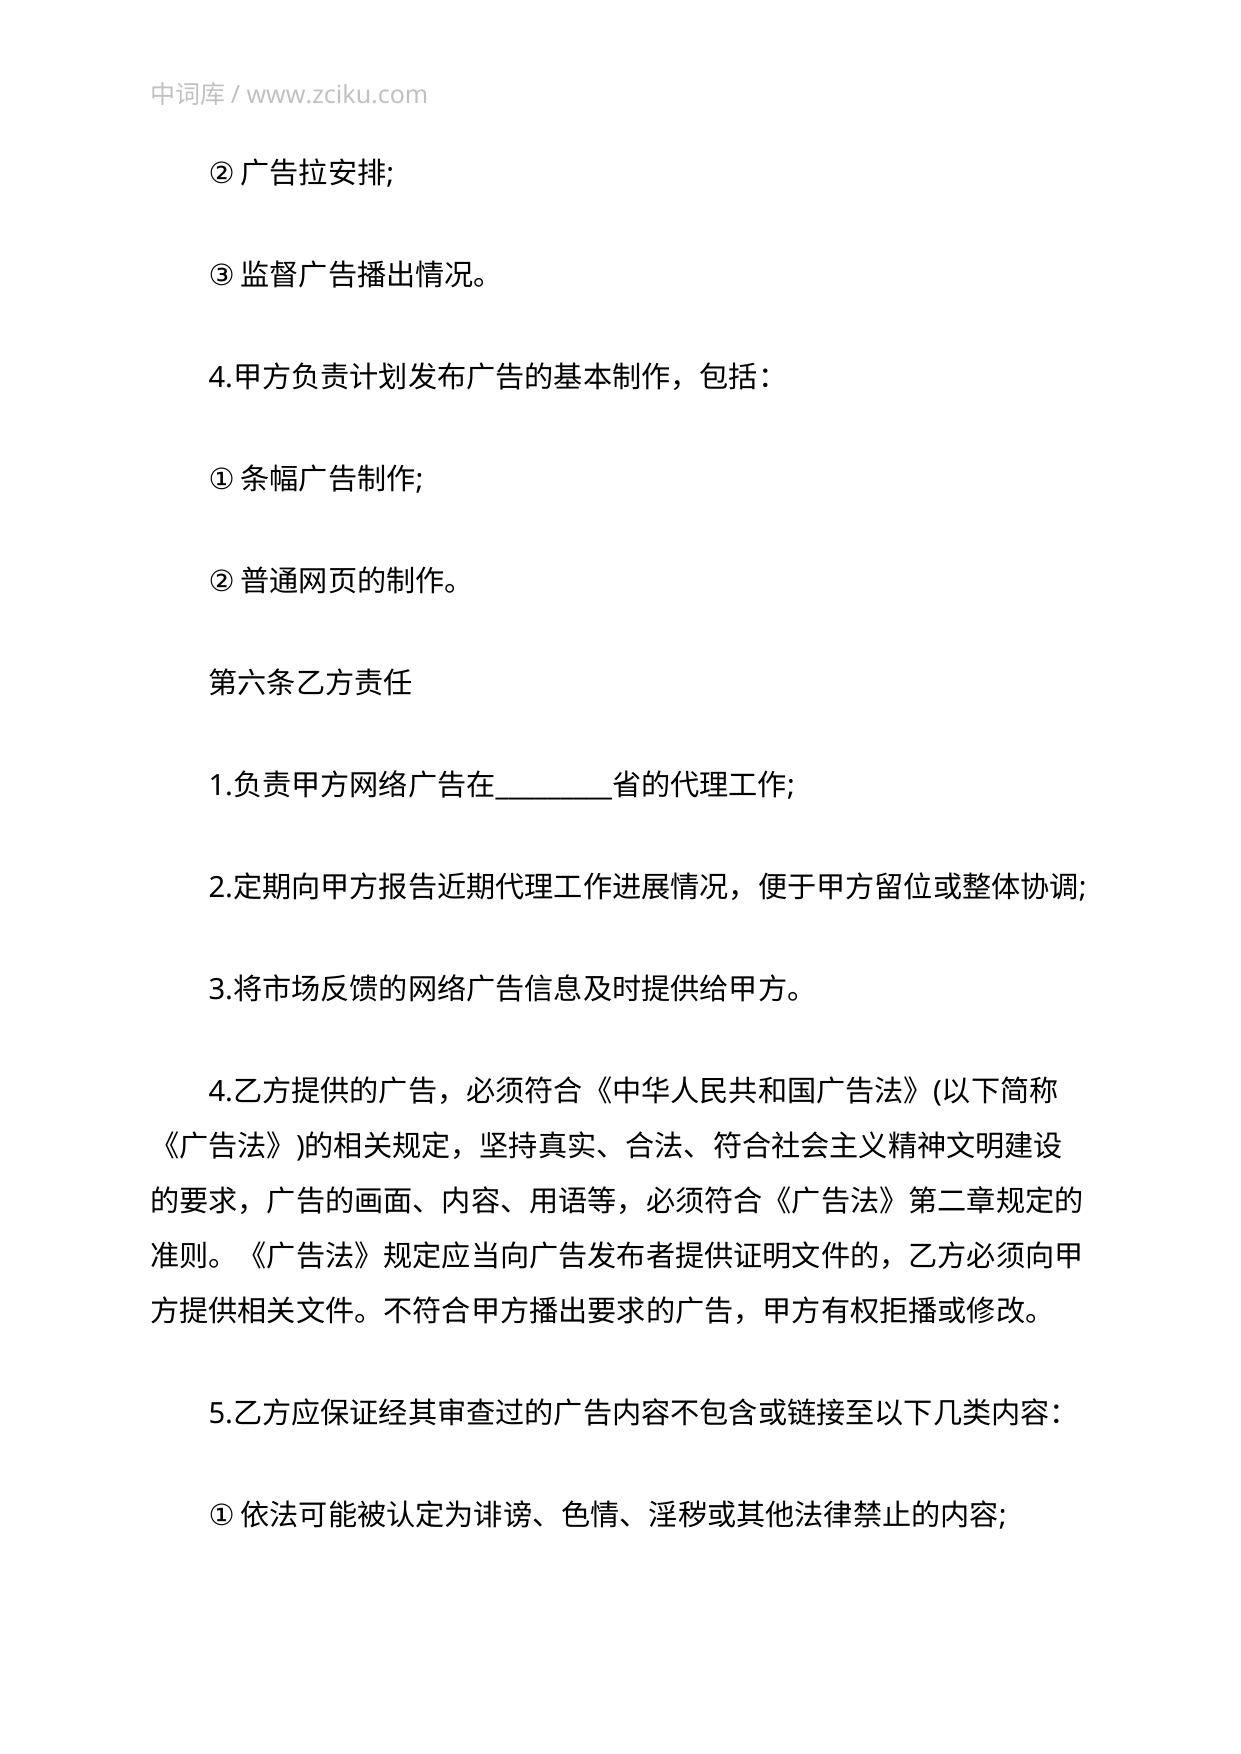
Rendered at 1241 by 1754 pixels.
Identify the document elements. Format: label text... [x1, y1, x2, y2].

text 2.定期向甲方报告近期代理工作进展情况，便于甲方留位或整体协调; [150, 864, 1090, 906]
text ②普通网页的制作。 [150, 558, 1090, 600]
text ②广告拉安排; [150, 150, 1090, 192]
text 3.将市场反馈的网络广告信息及时提供给甲方。 [150, 966, 1090, 1008]
text 4.甲方负责计划发布广告的基本制作，包括： [150, 354, 1090, 396]
text ①依法可能被认定为诽谤、色情、淫秽或其他法律禁止的内容; [150, 1491, 1090, 1533]
text 第六条乙方责任 [150, 660, 1090, 702]
text 1.负责甲方网络广告在_________省的代理工作; [150, 762, 1090, 804]
text 4.乙方提供的广告，必须符合《中华人民共和国广告法》(以下简称《广告法》)的相关规定，坚持真实、合法、符合社会主义精神文明建设的要求，广告的画面、内容、用语等，必须符合《广告法》第二章规定的准则。《广告法》规定应当向广告发布者提供证明文件的，乙方必须向甲方提供相关文件。不符合甲方播出要求的广告，甲方有权拒播或修改。 [150, 1068, 1090, 1330]
text ③监督广告播出情况。 [150, 252, 1090, 294]
text ①条幅广告制作; [150, 456, 1090, 498]
text 5.乙方应保证经其审查过的广告内容不包含或链接至以下几类内容： [150, 1389, 1090, 1432]
